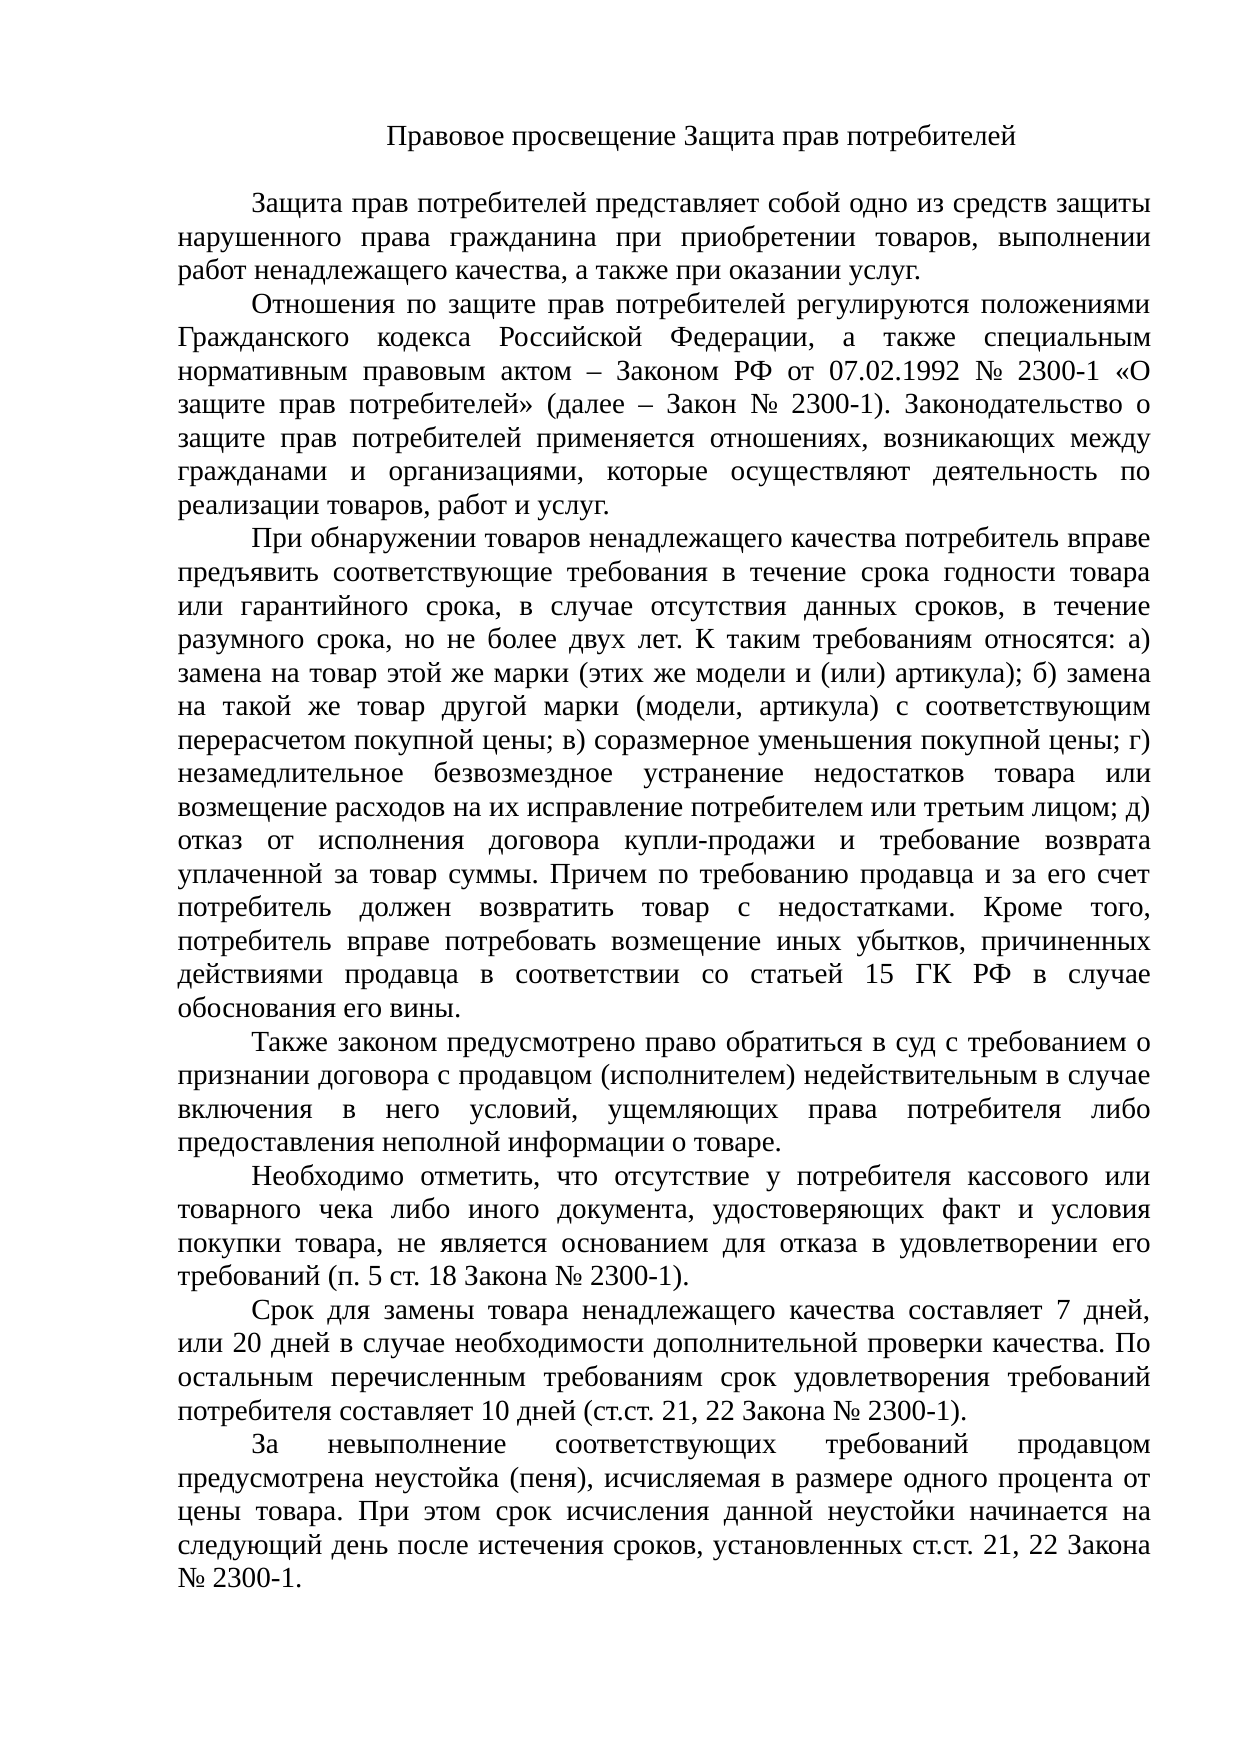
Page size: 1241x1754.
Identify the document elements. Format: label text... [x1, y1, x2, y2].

text Также законом предусмотрено право обратиться в суд с требованием о признании договора с продавцом (исполнителем) недействительным в случае включения в него условий, ущемляющих права потребителя либо предоставления неполной информации о товаре. [177, 1024, 1152, 1158]
text Срок для замены товара ненадлежащего качества составляет 7 дней, или 20 дней в случае необходимости дополнительной проверки качества. По остальным перечисленным требованиям срок удовлетворения требований потребителя составляет 10 дней (ст.ст. 21, 22 Закона № 2300-1). [177, 1292, 1152, 1426]
text Защита прав потребителей представляет собой одно из средств защиты нарушенного права гражданина при приобретении товаров, выполнении работ ненадлежащего качества, а также при оказании услуг. [177, 185, 1152, 286]
text Правовое просвещение Защита прав потребителей [177, 118, 1152, 152]
text При обнаружении товаров ненадлежащего качества потребитель вправе предъявить соответствующие требования в течение срока годности товара или гарантийного срока, в случае отсутствия данных сроков, в течение разумного срока, но не более двух лет. К таким требованиям относятся: а) замена на товар этой же марки (этих же модели и (или) артикула); б) замена на такой же товар другой марки (модели, артикула) с соответствующим перерасчетом покупной цены; в) соразмерное уменьшения покупной цены; г) незамедлительное безвозмездное устранение недостатков товара или возмещение расходов на их исправление потребителем или третьим лицом; д) отказ от исполнения договора купли-продажи и требование возврата уплаченной за товар суммы. Причем по требованию продавца и за его счет потребитель должен возвратить товар с недостатками. Кроме того, потребитель вправе потребовать возмещение иных убытков, причиненных действиями продавца в соответствии со статьей 15 ГК РФ в случае обоснования его вины. [177, 521, 1152, 1024]
text Отношения по защите прав потребителей регулируются положениями Гражданского кодекса Российской Федерации, а также специальным нормативным правовым актом – Законом РФ от 07.02.1992 № 2300-1 «О защите прав потребителей» (далее – Закон № 2300-1). Законодательство о защите прав потребителей применяется отношениях, возникающих между гражданами и организациями, которые осуществляют деятельность по реализации товаров, работ и услуг. [177, 286, 1152, 521]
text Необходимо отметить, что отсутствие у потребителя кассового или товарного чека либо иного документа, удостоверяющих факт и условия покупки товара, не является основанием для отказа в удовлетворении его требований (п. 5 ст. 18 Закона № 2300-1). [177, 1158, 1152, 1292]
text За невыполнение соответствующих требований продавцом предусмотрена неустойка (пеня), исчисляемая в размере одного процента от цены товара. При этом срок исчисления данной неустойки начинается на следующий день после истечения сроков, установленных ст.ст. 21, 22 Закона № 2300-1. [177, 1426, 1152, 1594]
